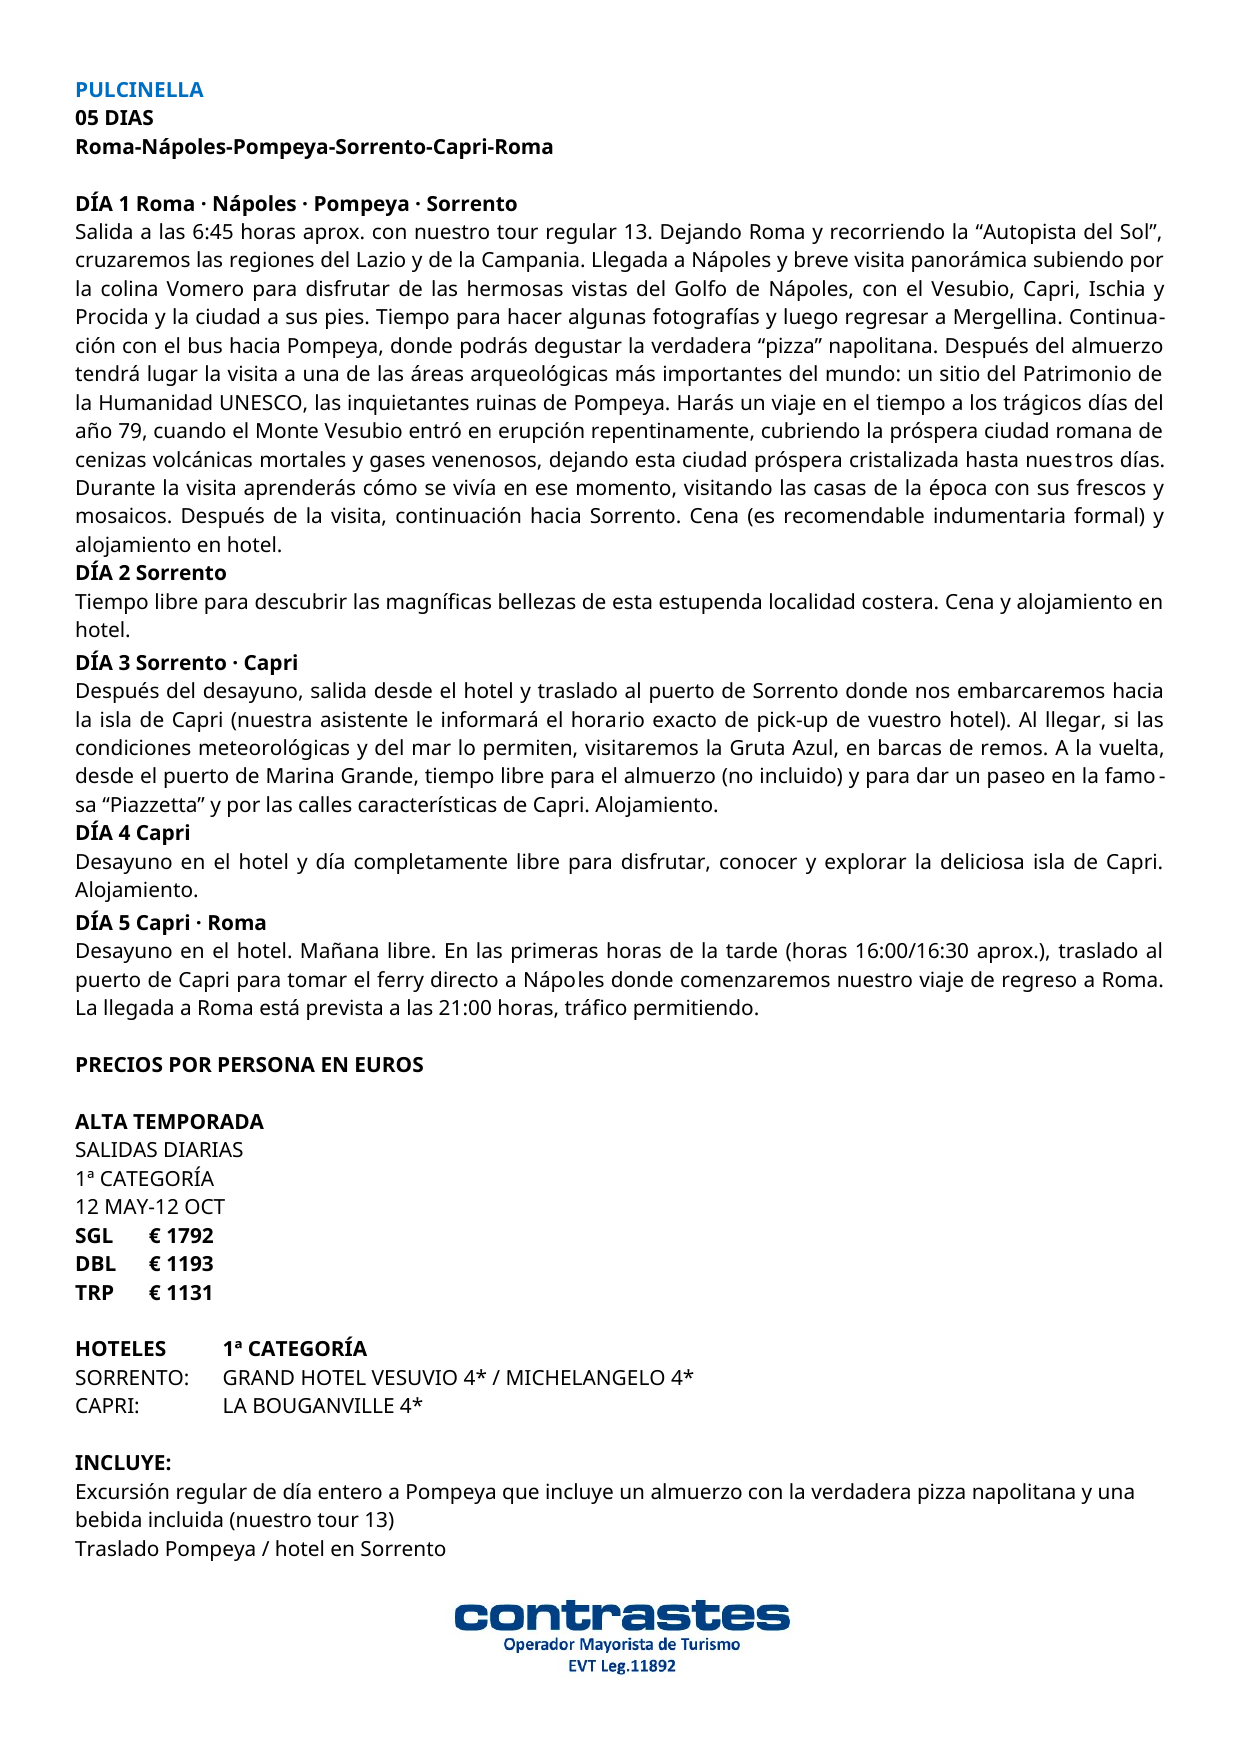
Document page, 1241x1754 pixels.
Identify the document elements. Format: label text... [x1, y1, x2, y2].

text Desayuno en el hotel. Mañana libre. En las primeras horas de la tarde (horas 16:00/16:30 aprox.), traslado al puerto de Capri para tomar el ferry directo a Nápoles donde comenzaremos nuestro viaje de regreso a Roma. La llegada a Roma está prevista a las 21:00 horas, tráfico permitiendo. [75, 936, 1165, 1022]
text HOTELES 1ª CATEGORÍA [75, 1334, 1165, 1363]
text SALIDAS DIARIAS [75, 1136, 1165, 1164]
text 12 MAY-12 OCT [75, 1192, 1165, 1221]
text Desayuno en el hotel y día completamente libre para disfrutar, conocer y explorar la deliciosa isla de Capri. Alojamiento. [75, 847, 1165, 904]
text SORRENTO: GRAND HOTEL VESUVIO 4* / MICHELANGELO 4* [75, 1363, 1165, 1391]
text TRP € 1131 [75, 1278, 1165, 1306]
text Roma-Nápoles-Pompeya-Sorrento-Capri-Roma [75, 132, 1165, 160]
text PRECIOS POR PERSONA EN EUROS [75, 1050, 1165, 1079]
text PULCINELLA [75, 75, 1165, 103]
text 05 DIAS [75, 103, 1165, 132]
text DÍA 3 Sorrento · Capri [75, 648, 1165, 676]
text CAPRI: LA BOUGANVILLE 4* [75, 1391, 1165, 1420]
text Después del desayuno, salida desde el hotel y traslado al puerto de Sorrento donde nos embarcaremos hacia la isla de Capri (nuestra asistente le informará el horario exacto de pick-up de vuestro hotel). Al llegar, si las condiciones meteorológicas y del mar lo permiten, visitaremos la Gruta Azul, en barcas de remos. A la vuelta, desde el puerto de Marina Grande, tiempo libre para el almuerzo (no incluido) y para dar un paseo en la famosa “Piazzetta” y por las calles características de Capri. Alojamiento. [75, 676, 1165, 818]
text ALTA TEMPORADA [75, 1107, 1165, 1136]
text DÍA 1 Roma · Nápoles · Pompeya · Sorrento [75, 189, 1165, 217]
text DBL € 1193 [75, 1249, 1165, 1278]
picture [445, 1590, 796, 1681]
text Tiempo libre para descubrir las magníficas bellezas de esta estupenda localidad costera. Cena y alojamiento en hotel. [75, 587, 1165, 644]
text SGL € 1792 [75, 1221, 1165, 1249]
text 1ª CATEGORÍA [75, 1164, 1165, 1192]
text DÍA 5 Capri · Roma [75, 908, 1165, 936]
text DÍA 4 Capri [75, 818, 1165, 847]
text INCLUYE: [75, 1448, 1165, 1477]
text Salida a las 6:45 horas aprox. con nuestro tour regular 13. Dejando Roma y recorriendo la “Autopista del Sol”, cruzaremos las regiones del Lazio y de la Campania. Llegada a Nápoles y breve visita panorámica subiendo por la colina Vomero para disfrutar de las hermosas vistas del Golfo de Nápoles, con el Vesubio, Capri, Ischia y Procida y la ciudad a sus pies. Tiempo para hacer algunas fotografías y luego regresar a Mergellina. Continuación con el bus hacia Pompeya, donde podrás degustar la verdadera “pizza” napolitana. Después del almuerzo tendrá lugar la visita a una de las áreas arqueológicas más importantes del mundo: un sitio del Patrimonio de la Humanidad UNESCO, las inquietantes ruinas de Pompeya. Harás un viaje en el tiempo a los trágicos días del año 79, cuando el Monte Vesubio entró en erupción repentinamente, cubriendo la próspera ciudad romana de cenizas volcánicas mortales y gases venenosos, dejando esta ciudad próspera cristalizada hasta nuestros días. Durante la visita aprenderás cómo se vivía en ese momento, visitando las casas de la época con sus frescos y mosaicos. Después de la visita, continuación hacia Sorrento. Cena (es recomendable indumentaria formal) y alojamiento en hotel. [75, 217, 1165, 558]
text DÍA 2 Sorrento [75, 558, 1165, 587]
